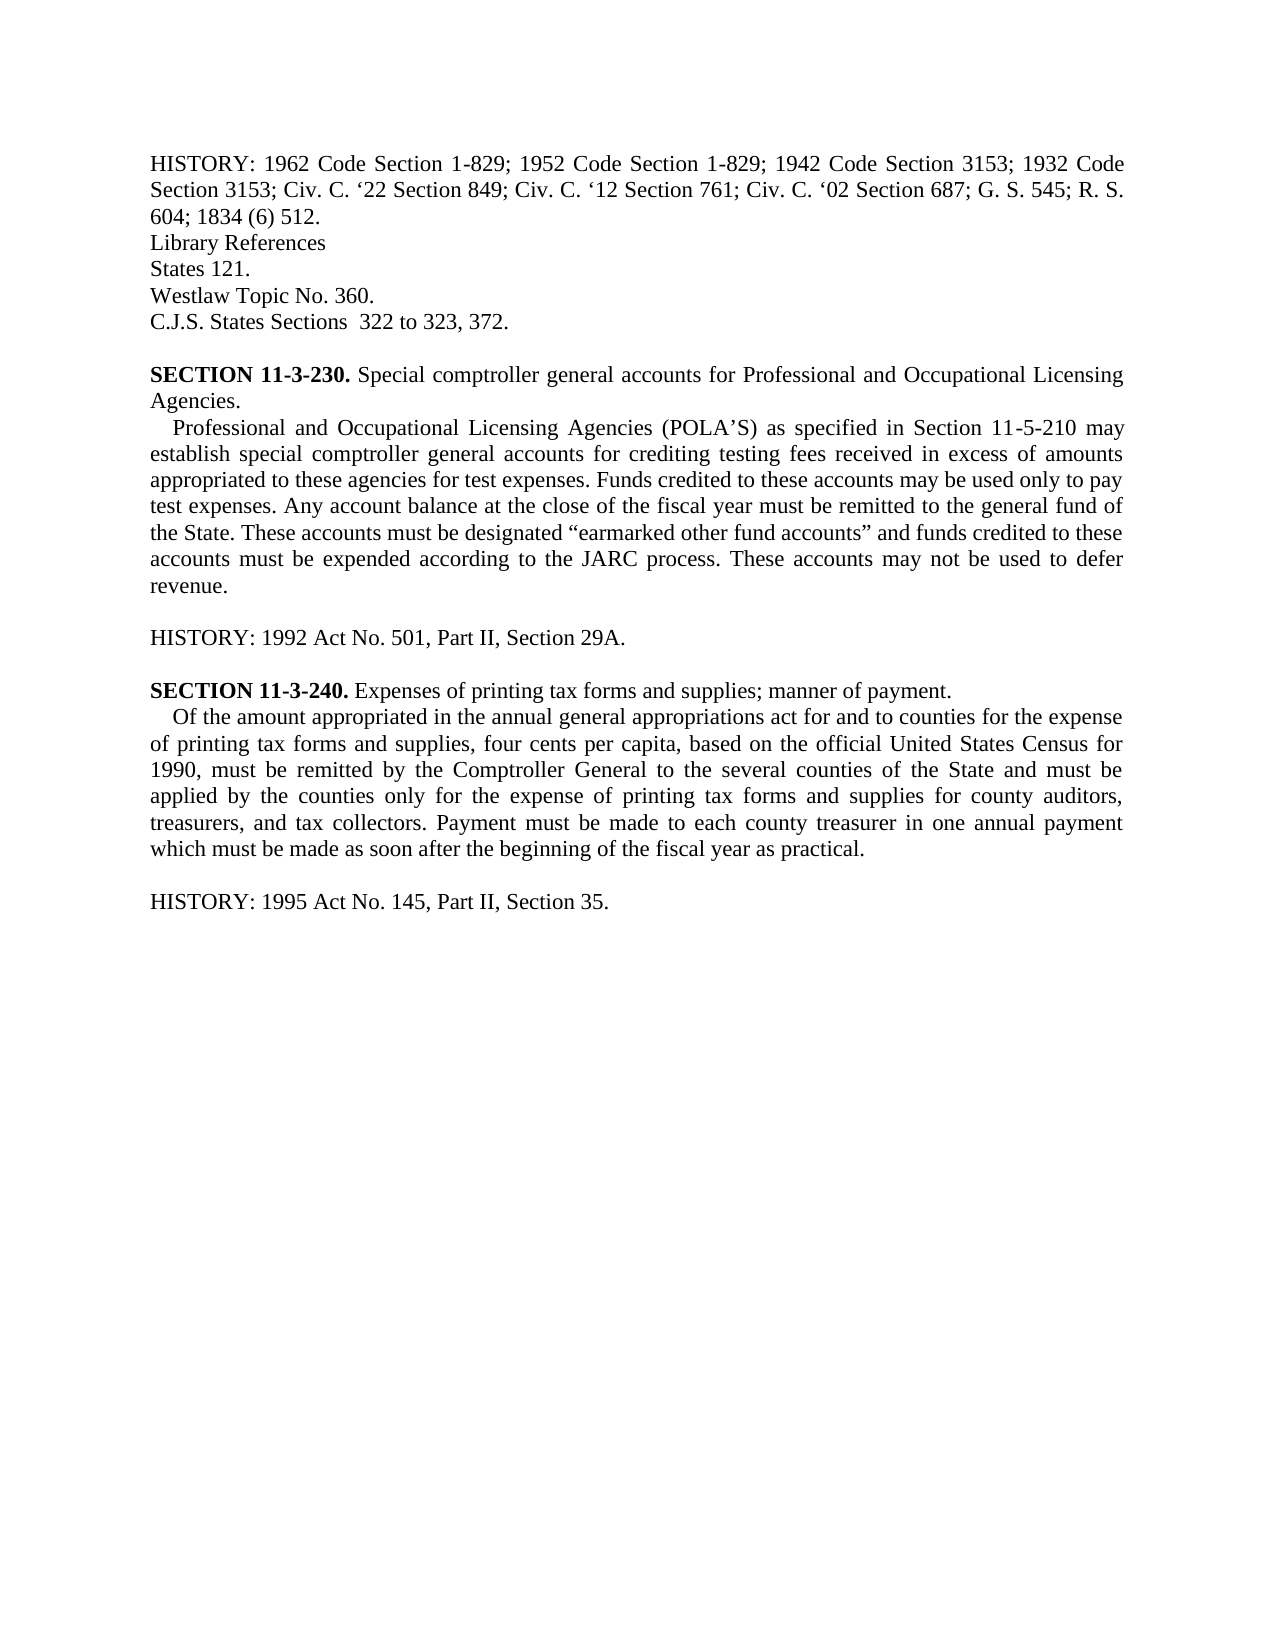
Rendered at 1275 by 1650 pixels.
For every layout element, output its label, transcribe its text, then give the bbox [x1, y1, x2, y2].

text SECTION 11-3-230. Special comptroller general accounts for Professional and Occupational Licensing Agencies. [150, 361, 1125, 413]
text C.J.S. States Sections 322 to 323, 372. [150, 308, 1125, 334]
text Westlaw Topic No. 360. [150, 282, 1125, 308]
text HISTORY: 1992 Act No. 501, Part II, Section 29A. [150, 624, 1125, 651]
text States 121. [150, 255, 1125, 282]
text Library References [150, 229, 1125, 255]
text HISTORY: 1962 Code Section 1-829; 1952 Code Section 1-829; 1942 Code Section 3153; 1932 Code Section 3153; Civ. C. ‘22 Section 849; Civ. C. ‘12 Section 761; Civ. C. ‘02 Section 687; G. S. 545; R. S. 604; 1834 (6) 512. [150, 150, 1125, 229]
text Professional and Occupational Licensing Agencies (POLA’S) as specified in Section 11-5-210 may establish special comptroller general accounts for crediting testing fees received in excess of amounts appropriated to these agencies for test expenses. Funds credited to these accounts may be used only to pay test expenses. Any account balance at the close of the fiscal year must be remitted to the general fund of the State. These accounts must be designated “earmarked other fund accounts” and funds credited to these accounts must be expended according to the JARC process. These accounts may not be used to defer revenue. [150, 413, 1125, 598]
text SECTION 11-3-240. Expenses of printing tax forms and supplies; manner of payment. [150, 677, 1125, 703]
text Of the amount appropriated in the annual general appropriations act for and to counties for the expense of printing tax forms and supplies, four cents per capita, based on the official United States Census for 1990, must be remitted by the Comptroller General to the several counties of the State and must be applied by the counties only for the expense of printing tax forms and supplies for county auditors, treasurers, and tax collectors. Payment must be made to each county treasurer in one annual payment which must be made as soon after the beginning of the fiscal year as practical. [150, 703, 1125, 862]
text HISTORY: 1995 Act No. 145, Part II, Section 35. [150, 888, 1125, 914]
